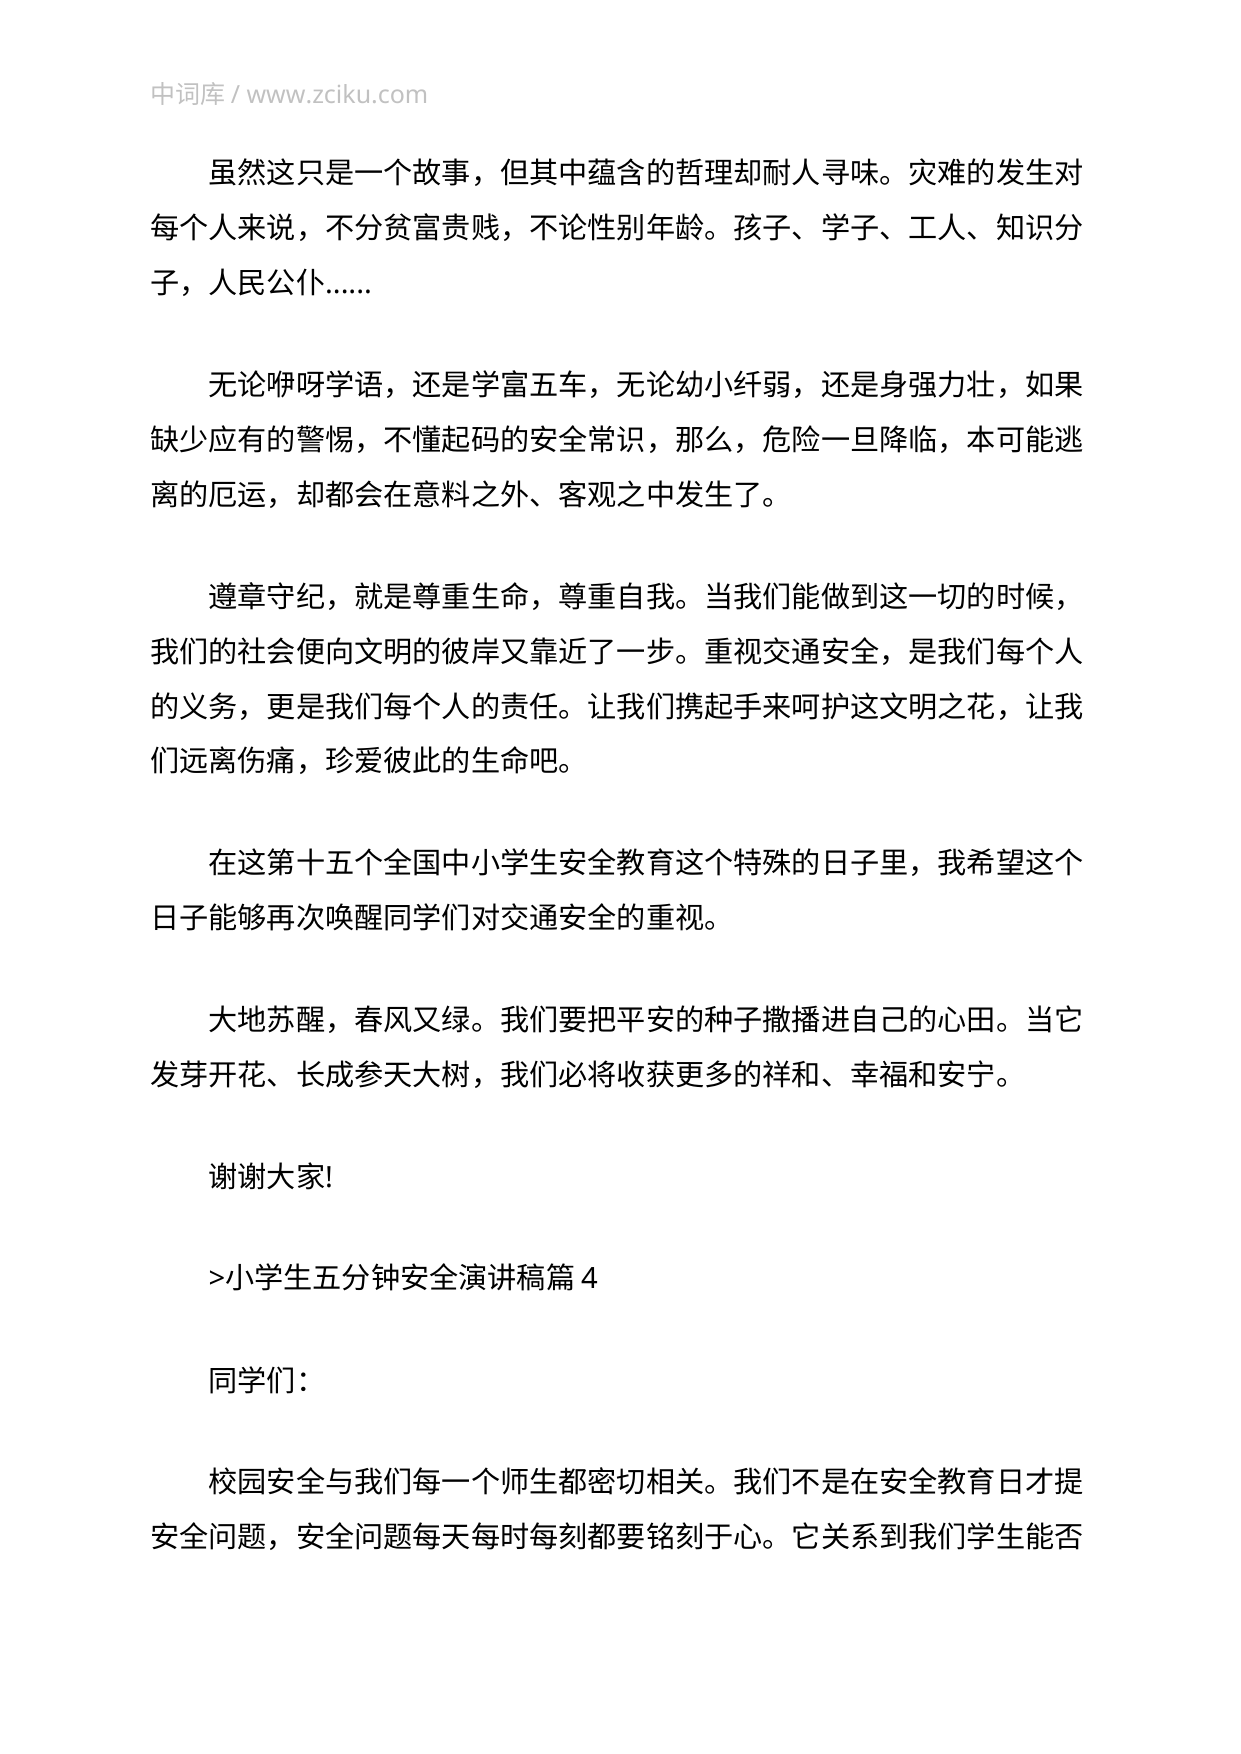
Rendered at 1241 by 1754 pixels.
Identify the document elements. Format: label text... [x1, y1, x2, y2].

text 无论咿呀学语，还是学富五车，无论幼小纤弱，还是身强力壮，如果缺少应有的警惕，不懂起码的安全常识，那么，危险一旦降临，本可能逃离的厄运，却都会在意料之外、客观之中发生了。 [150, 362, 1090, 514]
text 遵章守纪，就是尊重生命，尊重自我。当我们能做到这一切的时候，我们的社会便向文明的彼岸又靠近了一步。重视交通安全，是我们每个人的义务，更是我们每个人的责任。让我们携起手来呵护这文明之花，让我们远离伤痛，珍爱彼此的生命吧。 [150, 573, 1090, 780]
text 虽然这只是一个故事，但其中蕴含的哲理却耐人寻味。灾难的发生对每个人来说，不分贫富贵贱，不论性别年龄。孩子、学子、工人、知识分子，人民公仆...... [150, 150, 1090, 302]
text 在这第十五个全国中小学生安全教育这个特殊的日子里，我希望这个日子能够再次唤醒同学们对交通安全的重视。 [150, 840, 1090, 937]
text >小学生五分钟安全演讲稿篇4 [150, 1255, 1090, 1297]
text 大地苏醒，春风又绿。我们要把平安的种子撒播进自己的心田。当它发芽开花、长成参天大树，我们必将收获更多的祥和、幸福和安宁。 [150, 996, 1090, 1094]
text 同学们： [150, 1357, 1090, 1399]
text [150, 1459, 1090, 1556]
text 谢谢大家! [150, 1153, 1090, 1196]
